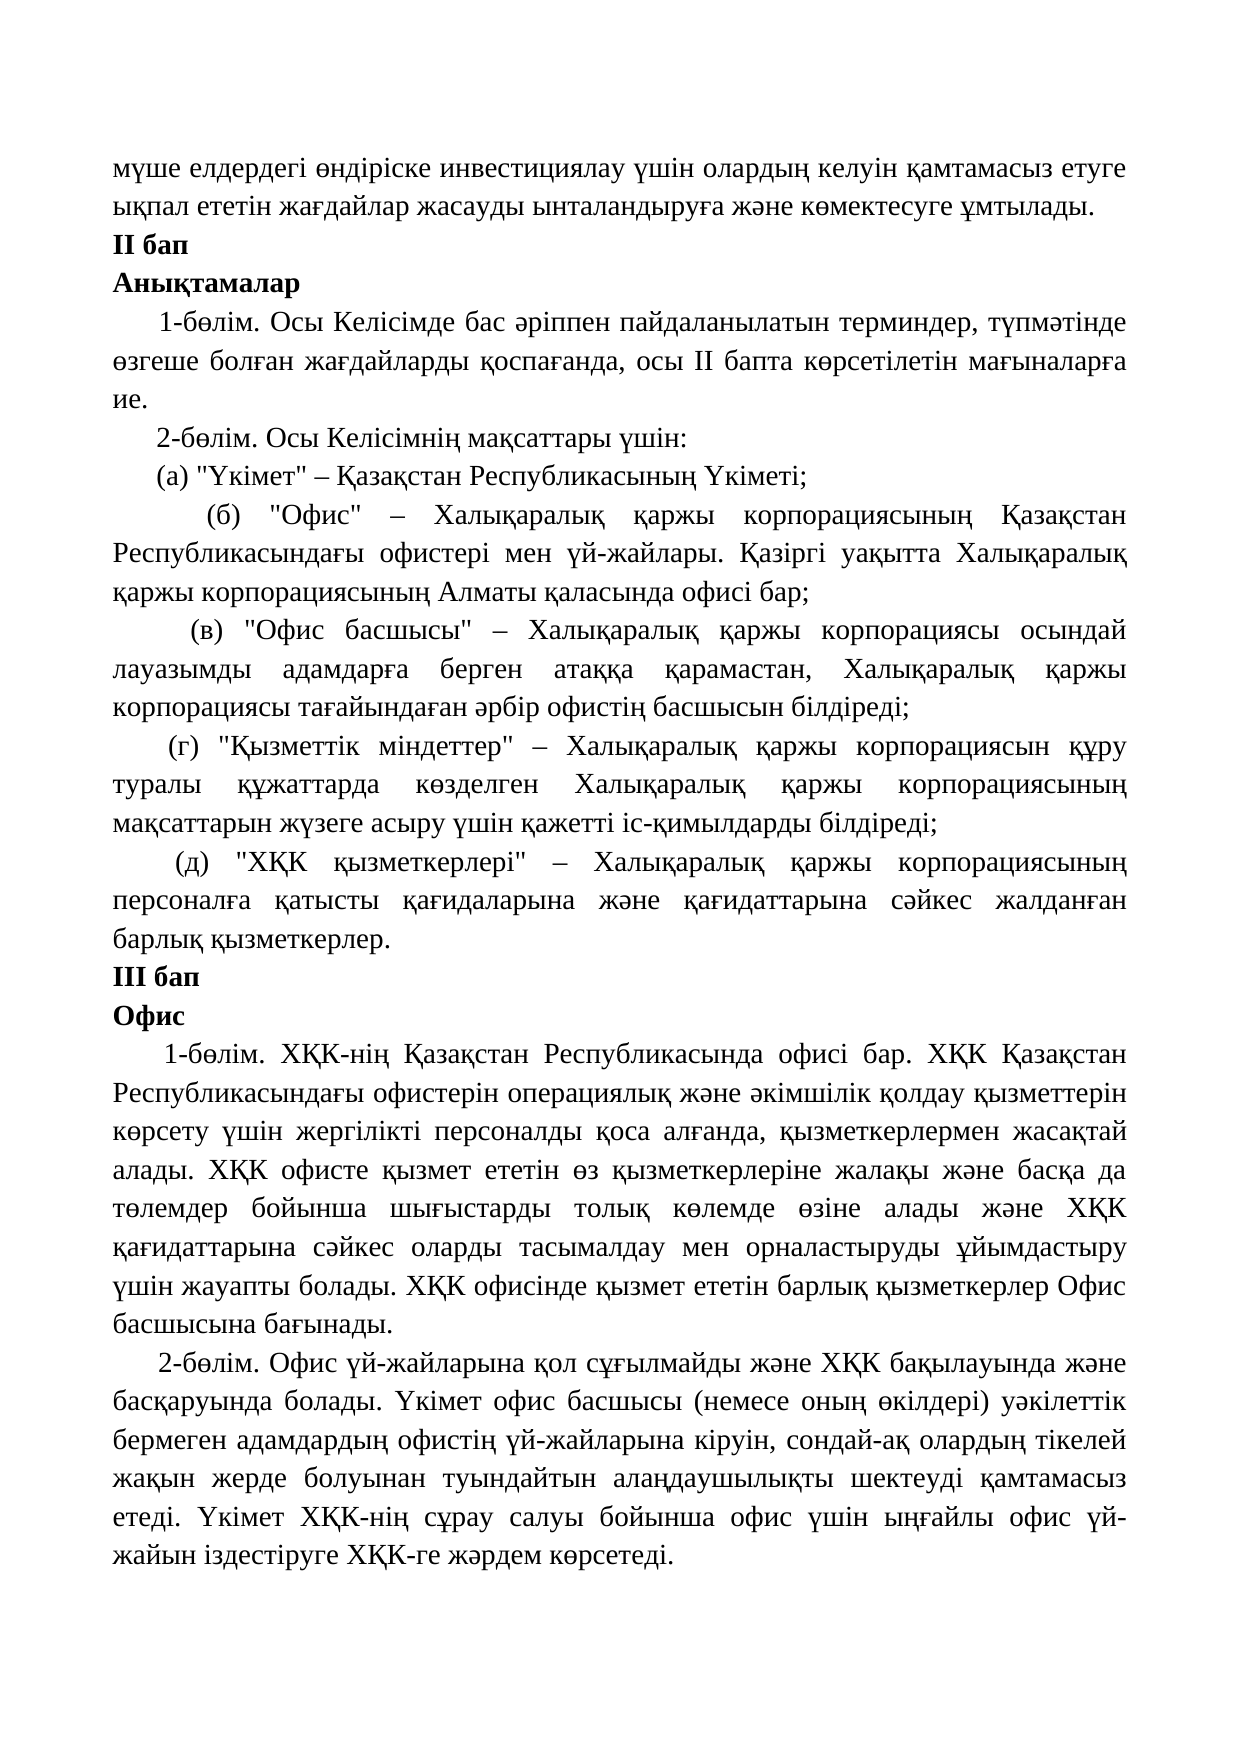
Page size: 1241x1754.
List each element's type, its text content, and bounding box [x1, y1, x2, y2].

text (д) "ХҚК қызметкерлері" – Халықаралық қаржы корпорациясының персоналға қатысты қағидаларына және қағидаттарына сәйкес жалданған барлық қызметкерлер. [112, 844, 1128, 954]
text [112, 150, 1128, 222]
text (г) "Қызметтік міндеттер" – Халықаралық қаржы корпорациясын құру туралы құжаттарда көзделген Халықаралық қаржы корпорациясының мақсаттарын жүзеге асыру үшін қажетті іс-қимылдарды білдіреді; [112, 728, 1128, 839]
text 2-бөлім. Осы Келісімнің мақсаттары үшін: [112, 420, 1128, 453]
text (б) "Офис" – Халықаралық қаржы корпорациясының Қазақстан Республикасындағы офистері мен үй-жайлары. Қазіргі уақытта Халықаралық қаржы корпорациясының Алматы қаласында офисі бар; [112, 497, 1128, 607]
text (в) "Офис басшысы" – Халықаралық қаржы корпорациясы осындай лауазымды адамдарға берген атаққа қарамастан, Халықаралық қаржы корпорациясы тағайындаған әрбір офистің басшысын білдіреді; [112, 612, 1128, 723]
text Офис [112, 998, 1128, 1031]
text 2-бөлім. Офис үй-жайларына қол сұғылмайды және ХҚК бақылауында және басқаруында болады. Үкімет офис басшысы (немесе оның өкілдері) уәкілеттік бермеген адамдардың офистің үй-жайларына кіруін, сондай-ақ олардың тікелей жақын жерде болуынан туындайтын алаңдаушылықты шектеуді қамтамасыз етеді. Үкімет ХҚК-нің сұрау салуы бойынша офис үшін ыңғайлы офис үй-жайын іздестіруге ХҚК-ге жәрдем көрсетеді. [112, 1345, 1128, 1571]
text 1-бөлім. ХҚК-нің Қазақстан Республикасында офисі бар. ХҚК Қазақстан Республикасындағы офистерін операциялық және әкімшілік қолдау қызметтерін көрсету үшін жергілікті персоналды қоса алғанда, қызметкерлермен жасақтай алады. ХҚК офисте қызмет ететін өз қызметкерлеріне жалақы және басқа да төлемдер бойынша шығыстарды толық көлемде өзіне алады және ХҚК қағидаттарына сәйкес оларды тасымалдау мен орналастыруды ұйымдастыру үшін жауапты болады. ХҚК офисінде қызмет ететін барлық қызметкерлер Офис басшысына бағынады. [112, 1036, 1128, 1340]
text III бап [112, 959, 1128, 993]
text Анықтамалар [112, 266, 1128, 299]
text II бап [112, 227, 1128, 261]
text (а) "Үкімет" – Қазақстан Республикасының Үкіметі; [112, 458, 1128, 492]
text 1-бөлім. Осы Келісімде бас әріппен пайдаланылатын терминдер, түпмәтінде өзгеше болған жағдайларды қоспағанда, осы ІІ бапта көрсетілетін мағыналарға ие. [112, 304, 1128, 415]
